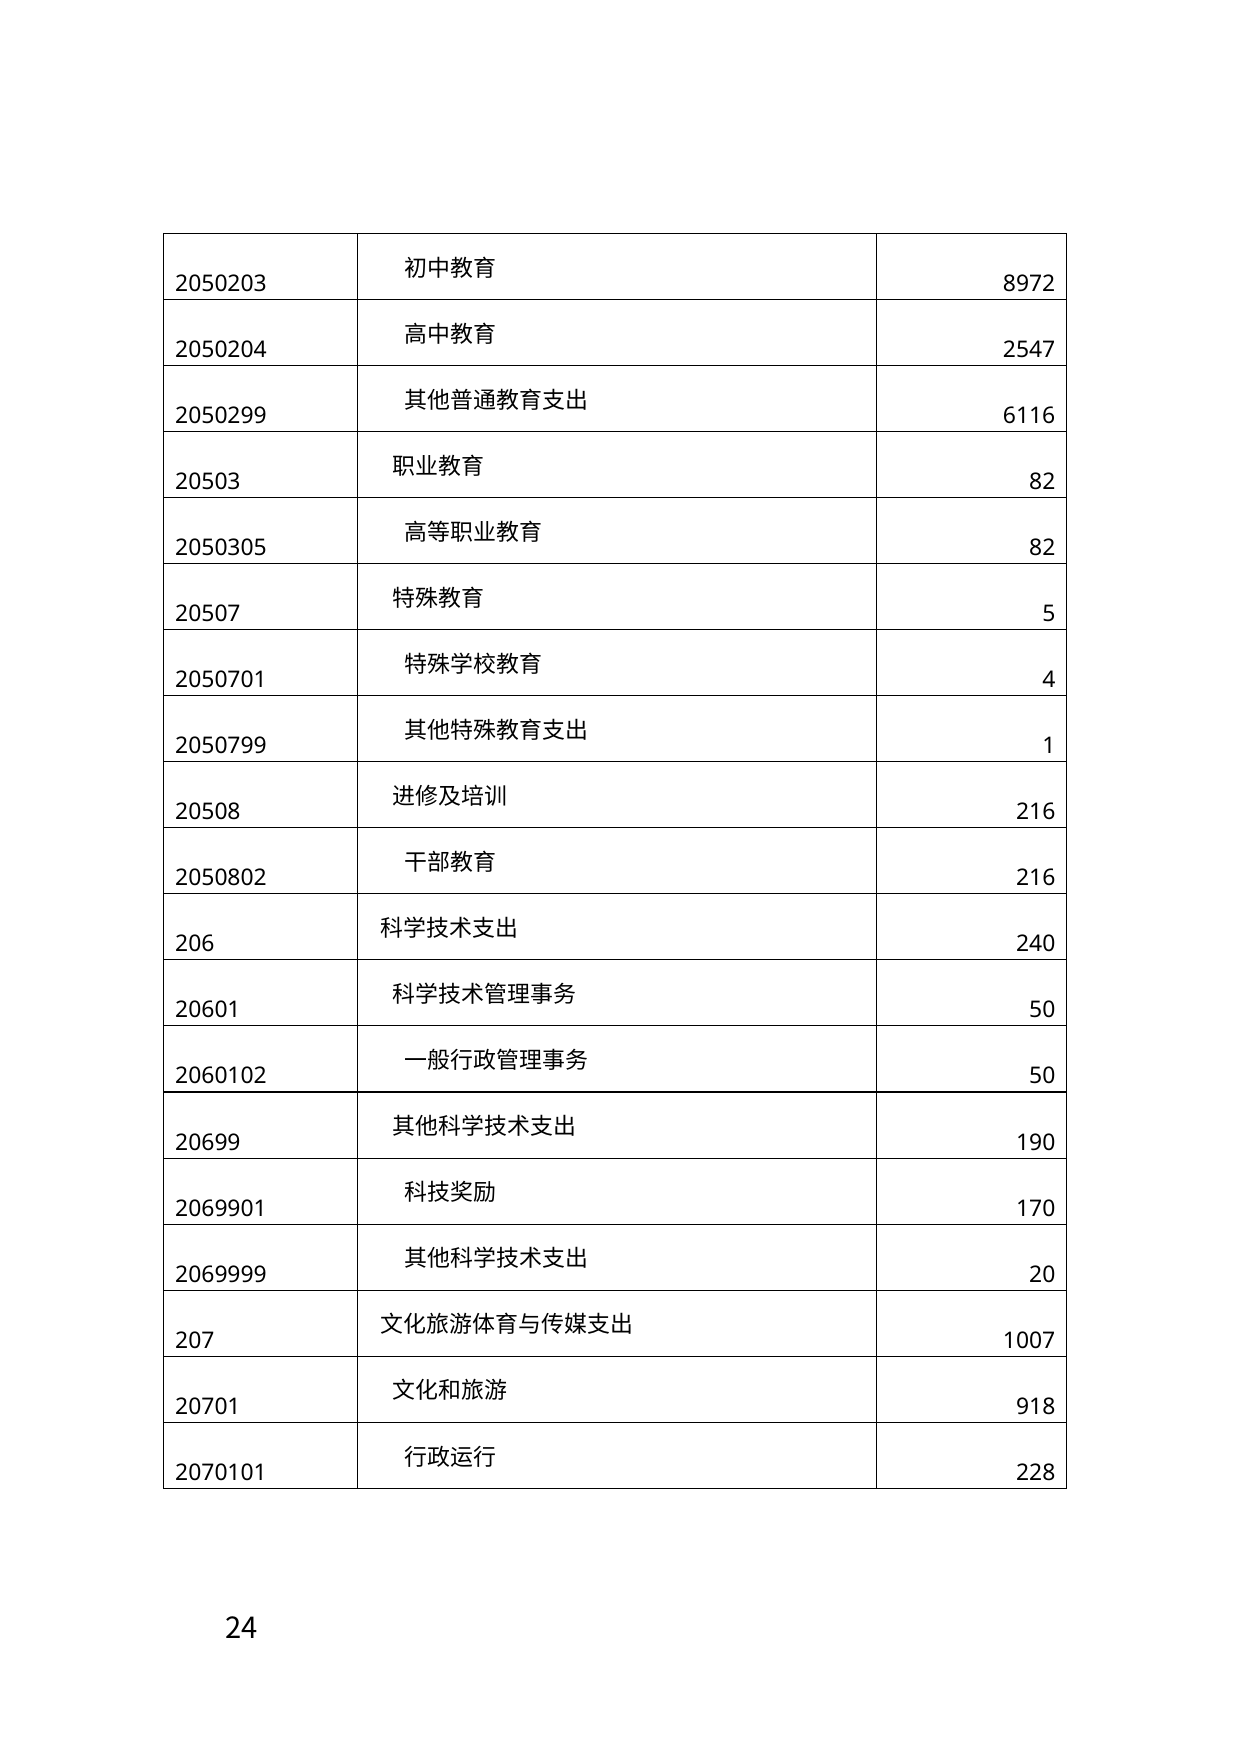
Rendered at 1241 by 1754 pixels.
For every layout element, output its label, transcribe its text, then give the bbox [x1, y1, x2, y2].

table_cell 6116 [877, 366, 1066, 431]
table_cell 4 [877, 630, 1066, 695]
table_cell 216 [877, 828, 1066, 893]
table_cell 82 [877, 432, 1066, 497]
table_cell 2069901 [164, 1159, 357, 1223]
table_cell 20701 [164, 1357, 357, 1422]
table_cell 206 [164, 894, 357, 959]
table_cell 20 [877, 1225, 1066, 1289]
table_cell 918 [877, 1357, 1066, 1422]
table_cell 20503 [164, 432, 357, 497]
table_cell 特殊学校教育 [358, 630, 876, 695]
table_cell 进修及培训 [358, 762, 876, 827]
table_cell 2060102 [164, 1026, 357, 1091]
table_cell 50 [877, 1026, 1066, 1091]
table_cell 228 [877, 1423, 1066, 1488]
table_cell 2050799 [164, 696, 357, 761]
table_cell 科技奖励 [358, 1159, 876, 1223]
table_cell 20601 [164, 960, 357, 1025]
table_cell 50 [877, 960, 1066, 1025]
table_cell 2050203 [164, 234, 357, 299]
table_cell 初中教育 [358, 234, 876, 299]
table_cell 1007 [877, 1291, 1066, 1356]
table_cell 文化旅游体育与传媒支出 [358, 1291, 876, 1356]
table_cell 2070101 [164, 1423, 357, 1488]
table_cell 高等职业教育 [358, 498, 876, 563]
table_cell 职业教育 [358, 432, 876, 497]
table_cell 高中教育 [358, 300, 876, 365]
table_cell 其他科学技术支出 [358, 1225, 876, 1289]
table_cell 1 [877, 696, 1066, 761]
table_cell 2050802 [164, 828, 357, 893]
table_cell 科学技术支出 [358, 894, 876, 959]
table_cell 20699 [164, 1093, 357, 1157]
table_cell 行政运行 [358, 1423, 876, 1488]
table_cell 20507 [164, 564, 357, 629]
table_cell 其他科学技术支出 [358, 1093, 876, 1157]
table_cell 216 [877, 762, 1066, 827]
table_cell 2050305 [164, 498, 357, 563]
table_cell 2050701 [164, 630, 357, 695]
table_cell 特殊教育 [358, 564, 876, 629]
table_cell 8972 [877, 234, 1066, 299]
table_cell 科学技术管理事务 [358, 960, 876, 1025]
table_cell 其他特殊教育支出 [358, 696, 876, 761]
table_cell 2050299 [164, 366, 357, 431]
table_cell 170 [877, 1159, 1066, 1223]
table_cell 190 [877, 1093, 1066, 1157]
table_cell 2050204 [164, 300, 357, 365]
table_cell 2069999 [164, 1225, 357, 1289]
table_cell 其他普通教育支出 [358, 366, 876, 431]
table_cell 文化和旅游 [358, 1357, 876, 1422]
table_cell 240 [877, 894, 1066, 959]
table_cell 一般行政管理事务 [358, 1026, 876, 1091]
table_cell 干部教育 [358, 828, 876, 893]
table_cell 5 [877, 564, 1066, 629]
table_cell 20508 [164, 762, 357, 827]
table_cell 82 [877, 498, 1066, 563]
table_cell 2547 [877, 300, 1066, 365]
table_cell 207 [164, 1291, 357, 1356]
